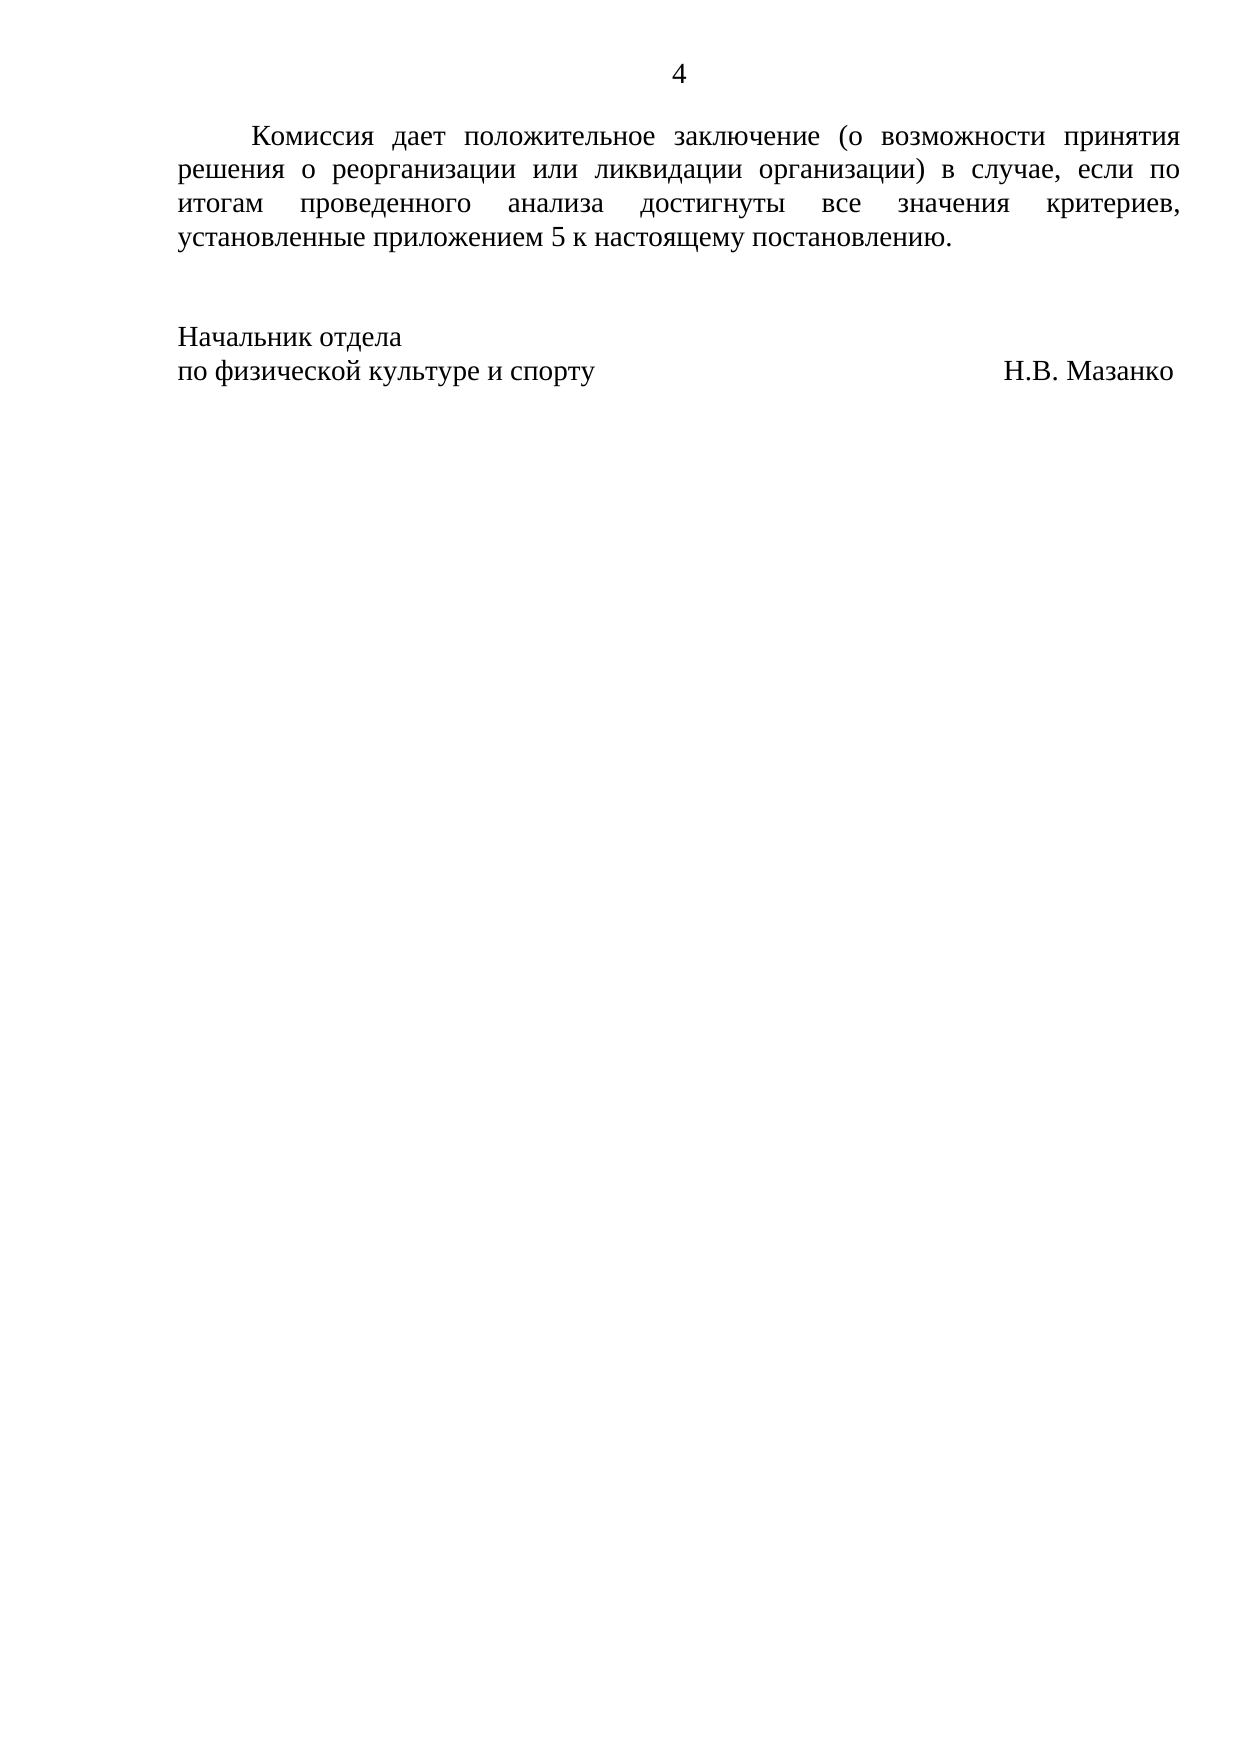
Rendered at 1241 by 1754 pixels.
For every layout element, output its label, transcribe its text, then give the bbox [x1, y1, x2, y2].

text Начальник отдела [177, 319, 1181, 353]
text Комиссия дает положительное заключение (о возможности принятия решения о реорганизации или ликвидации организации) в случае, если по итогам проведенного анализа достигнуты все значения критериев, установленные приложением 5 к настоящему постановлению. [177, 118, 1181, 252]
text по физической культуре и спорту Н.В. Мазанко [177, 353, 1181, 386]
